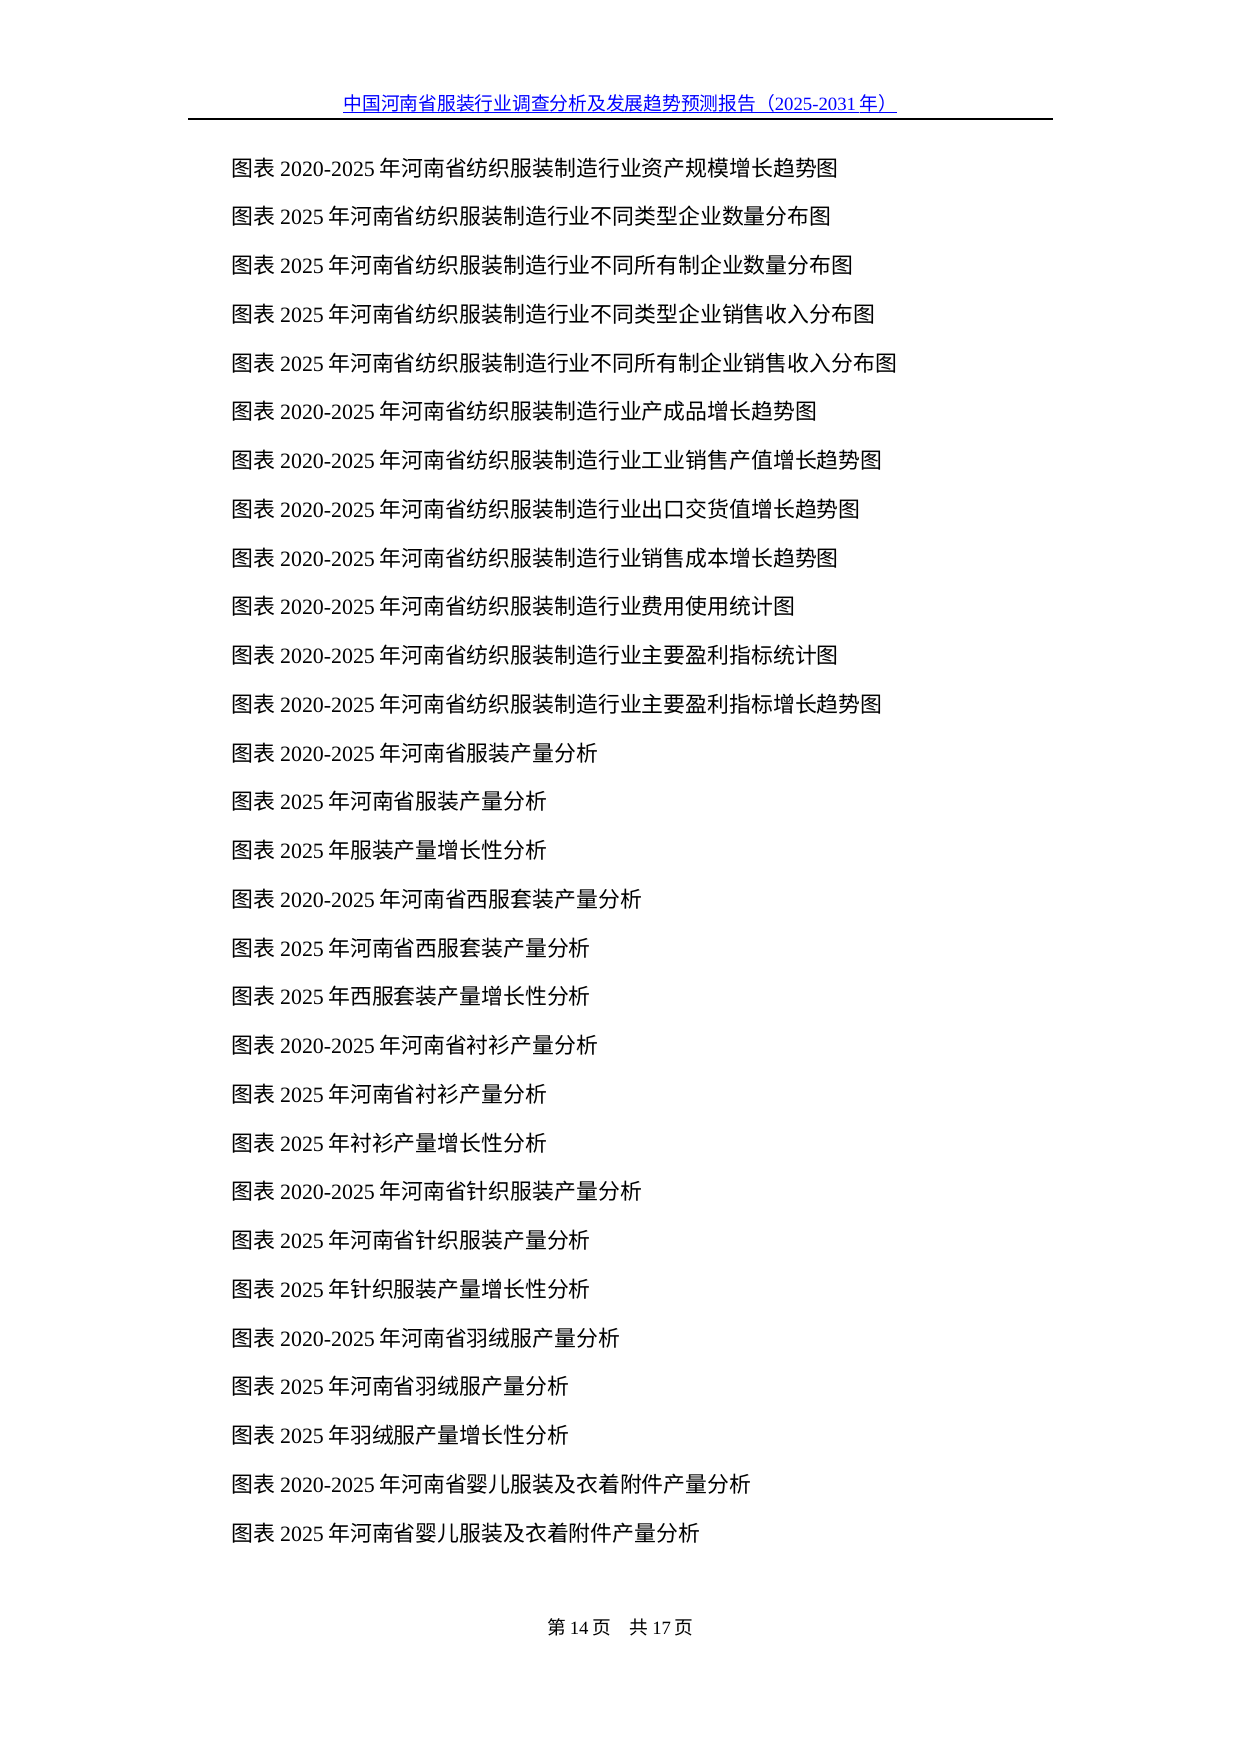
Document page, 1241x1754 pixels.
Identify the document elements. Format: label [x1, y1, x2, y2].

text [187, 150, 1053, 1548]
